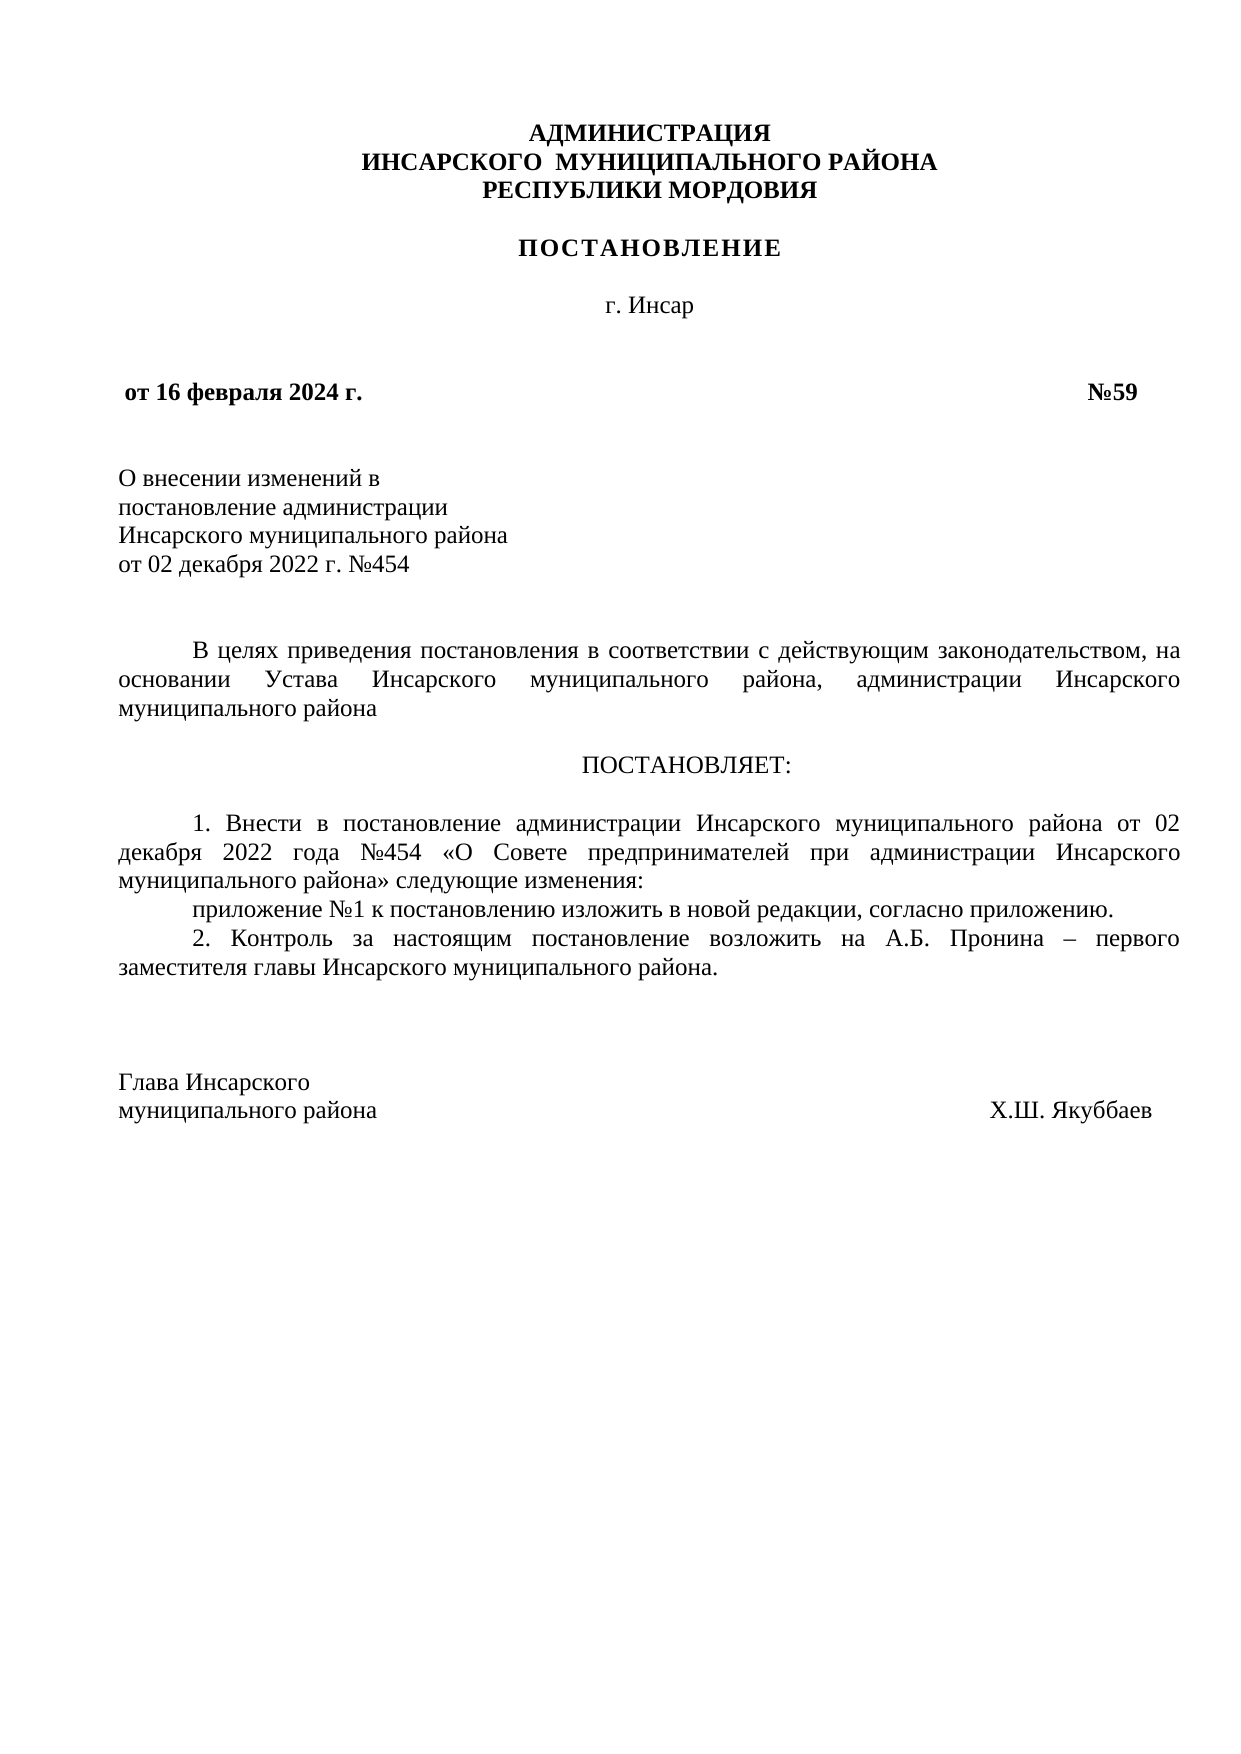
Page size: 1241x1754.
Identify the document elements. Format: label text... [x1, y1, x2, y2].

text г. Инсар [118, 291, 1181, 319]
text АДМИНИСТРАЦИЯ [118, 118, 1181, 147]
list приложение №1 к постановлению изложить в новой редакции, согласно приложению. [118, 894, 1181, 923]
text от 16 февраля 2024 г. №59 [118, 377, 1181, 406]
text Глава Инсарского [118, 1067, 1181, 1096]
text ПОСТАНОВЛЯЕТ: [118, 751, 1181, 779]
list 1. Внести в постановление администрации Инсарского муниципального района от 02 декабря 2022 года №454 «О Совете предпринимателей при администрации Инсарского муниципального района» следующие изменения: [118, 808, 1181, 894]
text РЕСПУБЛИКИ МОРДОВИЯ [118, 176, 1181, 204]
text муниципального района Х.Ш. Якуббаев [118, 1096, 1181, 1124]
text ПОСТАНОВЛЕНИЕ [118, 233, 1181, 262]
list 2. Контроль за настоящим постановление возложить на А.Б. Пронина – первого заместителя главы Инсарского муниципального района. [118, 923, 1181, 981]
text О внесении изменений в постановление администрации Инсарского муниципального района от 02 декабря 2022 г. №454 [118, 463, 532, 578]
text В целях приведения постановления в соответствии с действующим законодательством, на основании Устава Инсарского муниципального района, администрации Инсарского муниципального района [118, 636, 1181, 722]
text ИНСАРСКОГО МУНИЦИПАЛЬНОГО РАЙОНА [118, 147, 1181, 176]
